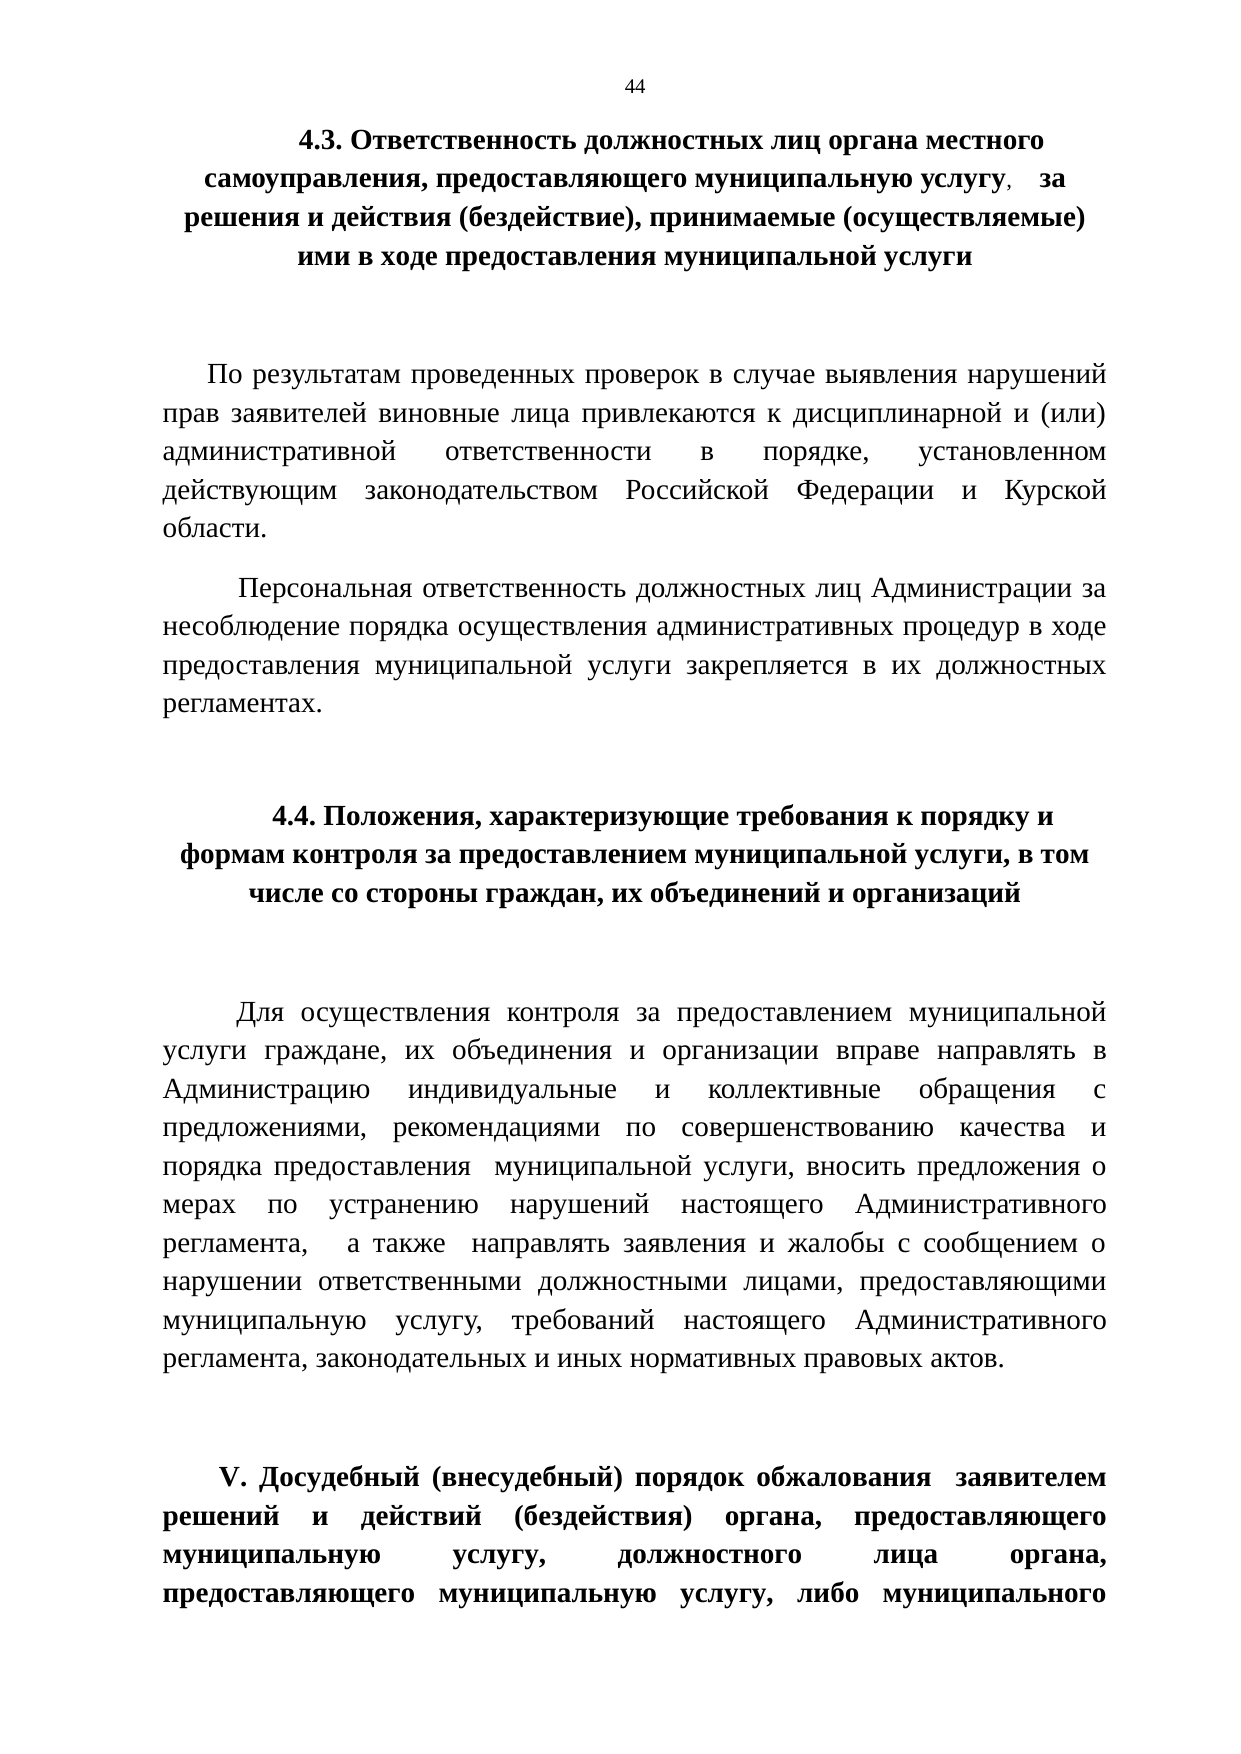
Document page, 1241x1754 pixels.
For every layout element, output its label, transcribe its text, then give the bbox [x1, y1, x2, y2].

text Для осуществления контроля за предоставлением муниципальной услуги граждане, их объединения и организации вправе направлять в Администрацию индивидуальные и коллективные обращения с предложениями, рекомендациями по совершенствованию качества и порядка предоставления муниципальной услуги, вносить предложения о мерах по устранению нарушений настоящего Административного регламента, а также направлять заявления и жалобы с сообщением о нарушении ответственными должностными лицами, предоставляющими муниципальную услугу, требований настоящего Административного регламента, законодательных и иных нормативных правовых актов. [162, 994, 1107, 1374]
text 4.4. Положения, характеризующие требования к порядку и формам контроля за предоставлением муниципальной услуги, в том числе со стороны граждан, их объединений и организаций [162, 798, 1107, 908]
text 4.3. Ответственность должностных лиц органа местного самоуправления, предоставляющего муниципальную услугу, за решения и действия (бездействие), принимаемые (осуществляемые) ими в ходе предоставления муниципальной услуги [162, 122, 1107, 271]
text По результатам проведенных проверок в случае выявления нарушений прав заявителей виновные лица привлекаются к дисциплинарной и (или) административной ответственности в порядке, установленном действующим законодательством Российской Федерации и Курской области. [162, 356, 1107, 544]
text Персональная ответственность должностных лиц Администрации за несоблюдение порядка осуществления административных процедур в ходе предоставления муниципальной услуги закрепляется в их должностных регламентах. [162, 570, 1107, 719]
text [162, 1459, 1107, 1608]
